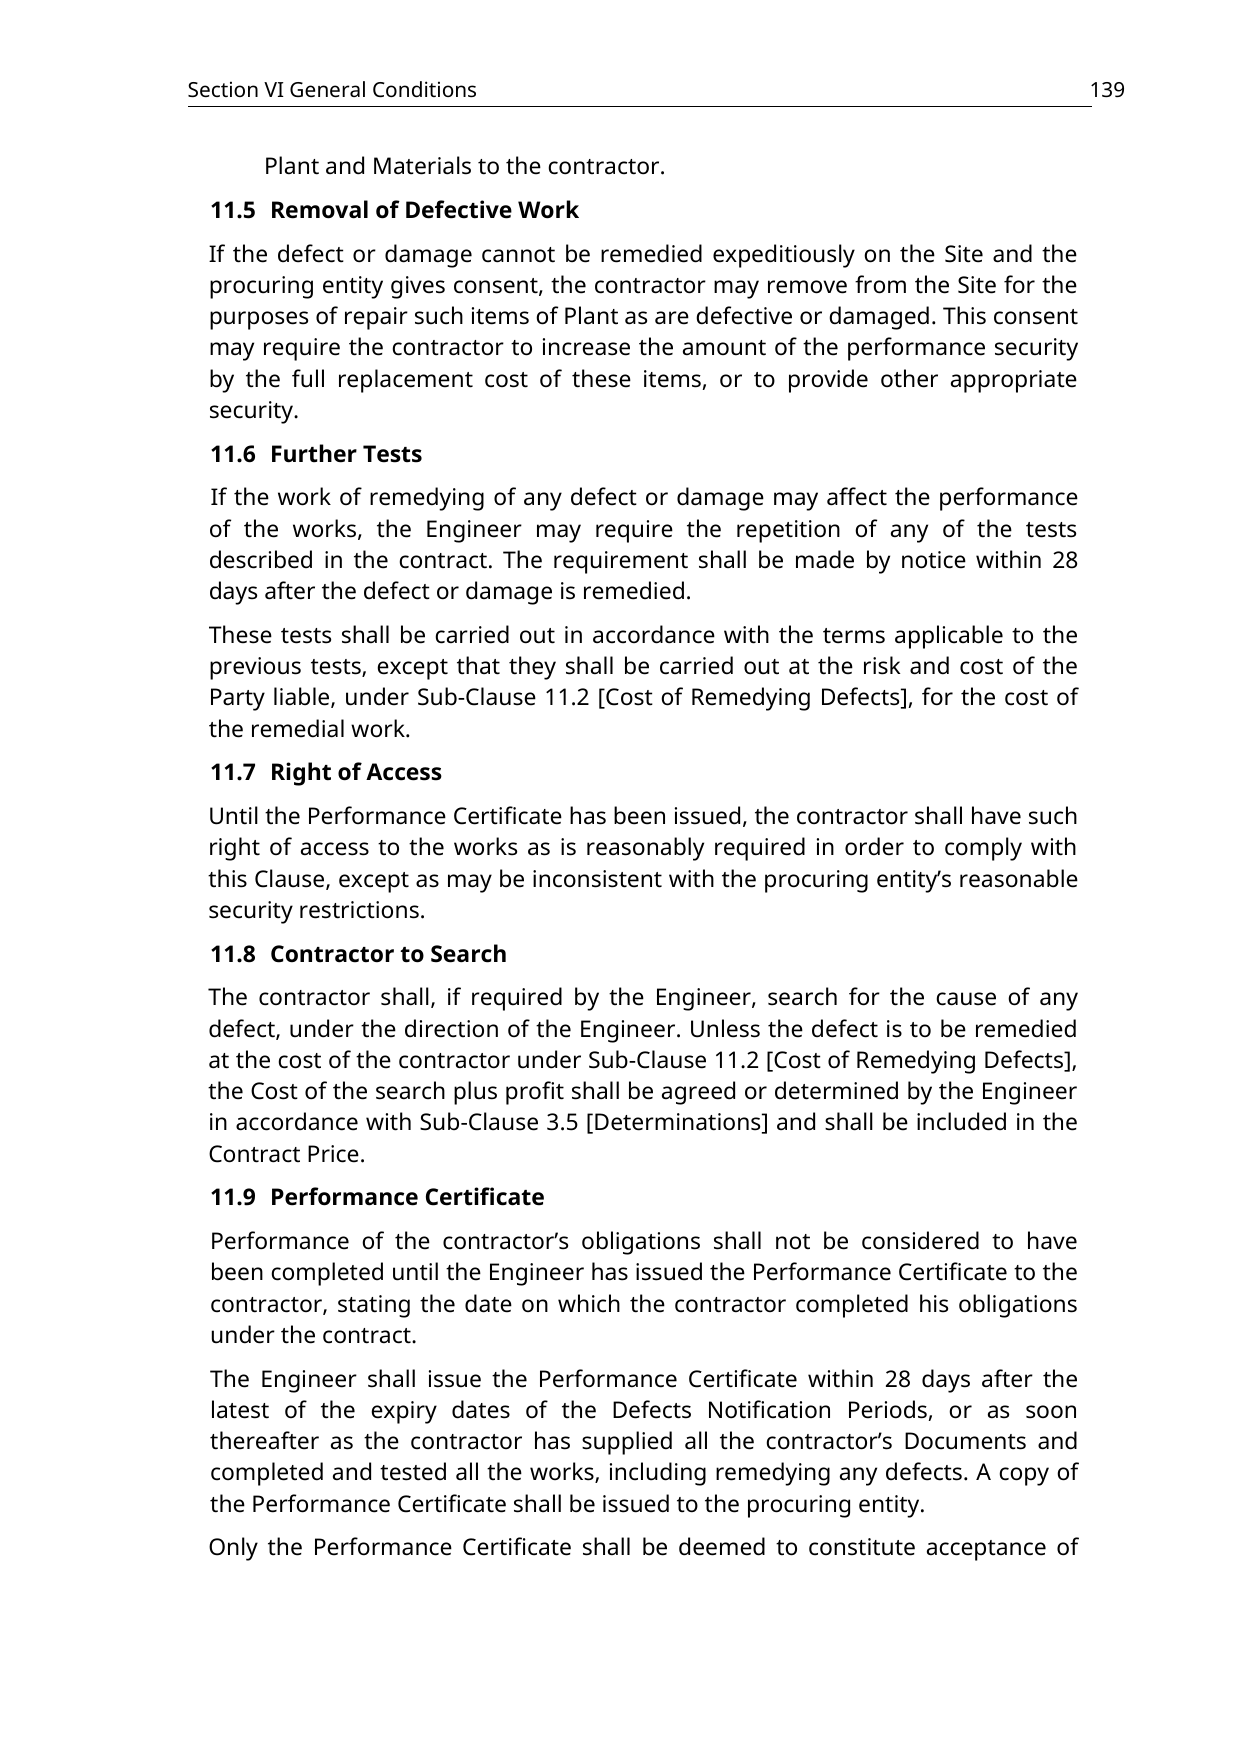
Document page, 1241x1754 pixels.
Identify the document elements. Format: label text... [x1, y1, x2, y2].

table_cell 11.5 Removal of Defective Work If the defect or damage cannot be remedied expeditiously on the Site and the procuring entity gives consent, the contractor may remove from the Site for the purposes of repair such items of Plant as are defective or damaged. This consent may require the contractor to increase the amount of the performance security by the full replacement cost of these items, or to provide other appropriate security. [199, 194, 1091, 437]
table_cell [199, 150, 1091, 194]
table_cell 11.7 Right of Access Until the Performance Certificate has been issued, the contractor shall have such right of access to the works as is reasonably required in order to comply with this Clause, except as may be inconsistent with the procuring entity’s reasonable security restrictions. [199, 756, 1091, 937]
table_cell 11.8 Contractor to Search The contractor shall, if required by the Engineer, search for the cause of any defect, under the direction of the Engineer. Unless the defect is to be remedied at the cost of the contractor under Sub-Clause 11.2 [Cost of Remedying Defects], the Cost of the search plus profit shall be agreed or determined by the Engineer in accordance with Sub-Clause 3.5 [Determinations] and shall be included in the Contract Price. [199, 938, 1091, 1181]
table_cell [199, 1181, 1091, 1562]
table_cell 11.6 Further Tests If the work of remedying of any defect or damage may affect the performance of the works, the Engineer may require the repetition of any of the tests described in the contract. The requirement shall be made by notice within 28 days after the defect or damage is remedied. These tests shall be carried out in accordance with the terms applicable to the previous tests, except that they shall be carried out at the risk and cost of the Party liable, under Sub-Clause 11.2 [Cost of Remedying Defects], for the cost of the remedial work. [199, 438, 1091, 756]
